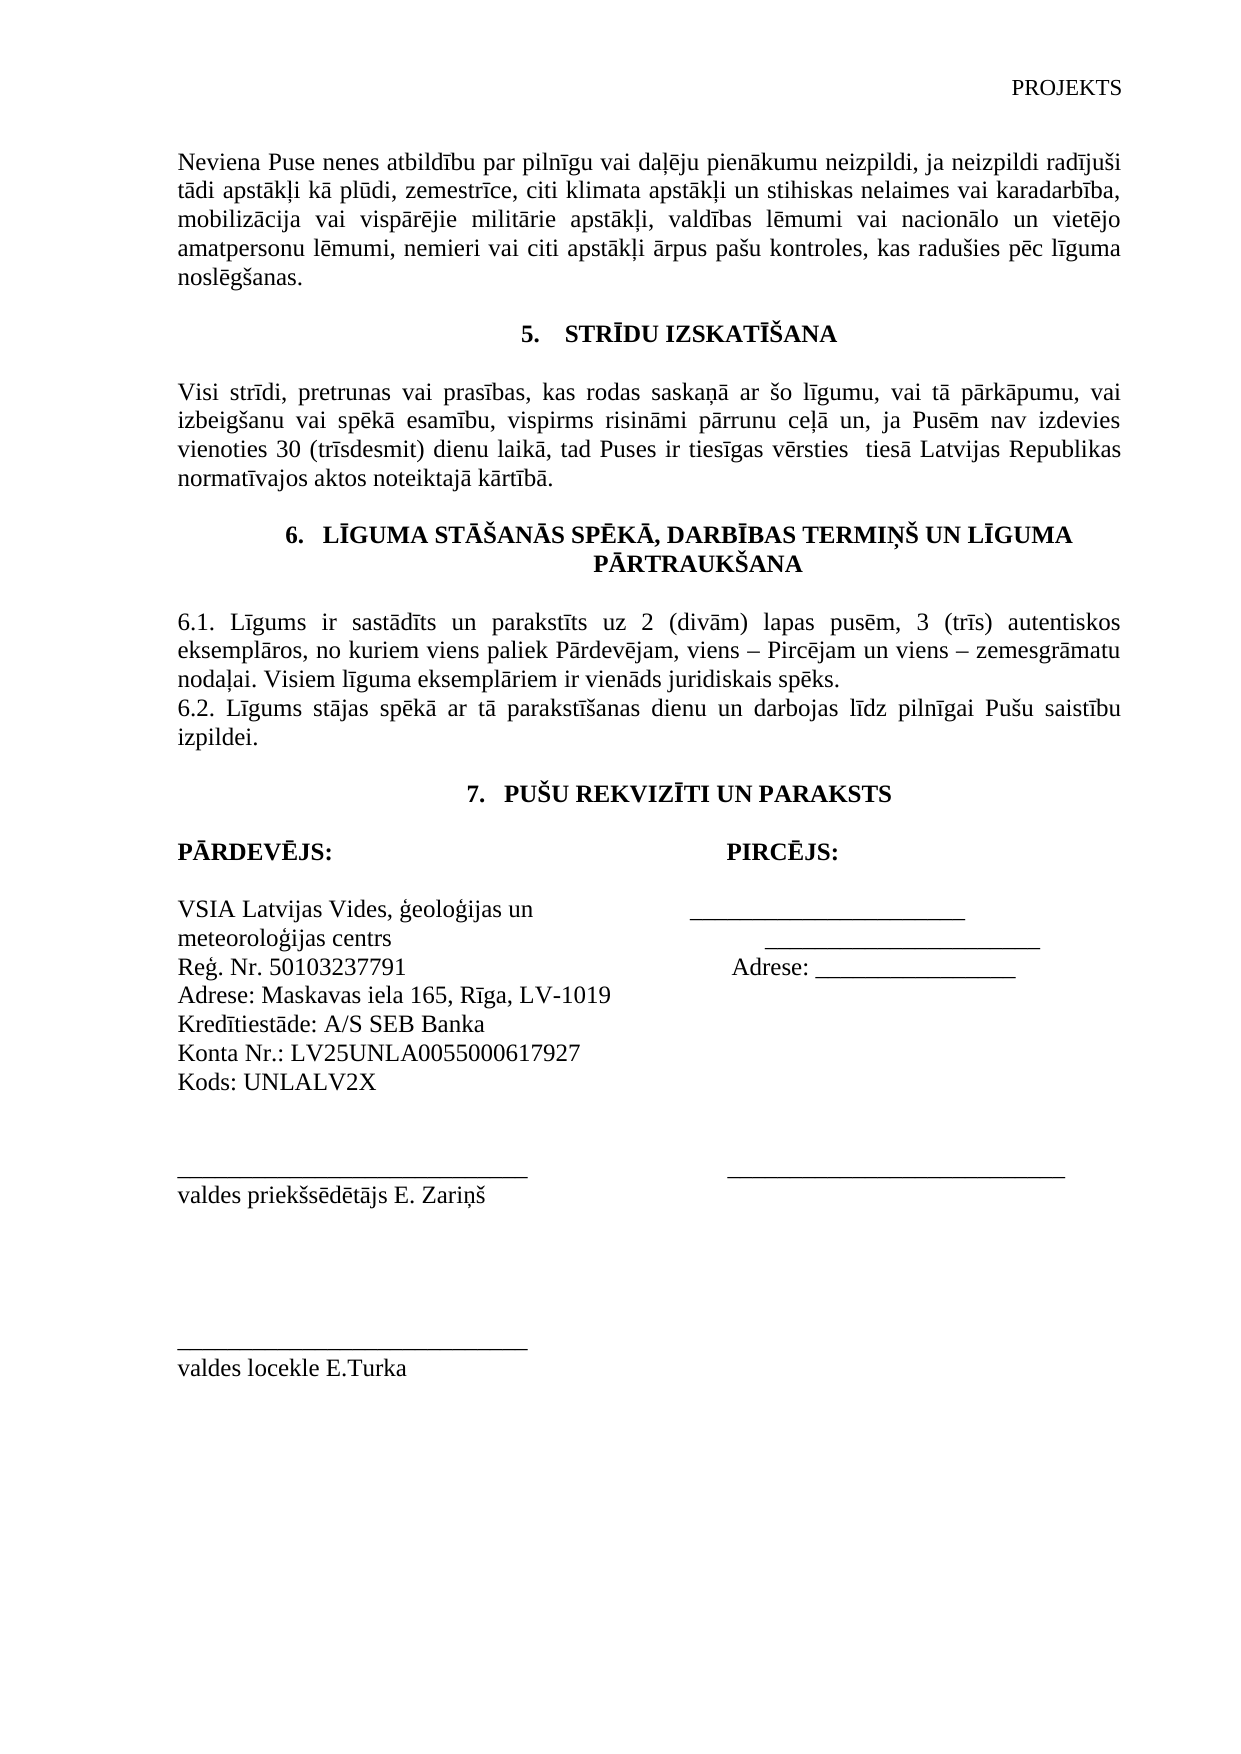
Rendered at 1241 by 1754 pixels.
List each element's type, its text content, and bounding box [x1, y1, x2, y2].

text Konta Nr.: LV25UNLA0055000617927 [177, 1038, 1122, 1067]
text Kredītiestāde: A/S SEB Banka [177, 1009, 1122, 1038]
text meteoroloģijas centrs ______________________ [177, 923, 1122, 952]
text Kods: UNLALV2X [177, 1067, 1122, 1096]
list LĪGUMA STĀŠANĀS SPĒKĀ, DARBĪBAS TERMIŅŠ UN LĪGUMA PĀRTRAUKŠANA [236, 521, 1122, 578]
text Adrese: Maskavas iela 165, Rīga, LV-1019 [177, 981, 1122, 1009]
text PĀRDEVĒJS: PIRCĒJS: [177, 837, 1122, 866]
text valdes locekle E.Turka [177, 1353, 1122, 1382]
list PUŠU REKVIZĪTI UN PARAKSTS [236, 779, 1122, 808]
text 6.2. Līgums stājas spēkā ar tā parakstīšanas dienu un darbojas līdz pilnīgai Pušu saistību izpildei. [177, 693, 1122, 751]
list STRĪDU IZSKATĪŠANA [236, 319, 1122, 348]
text Reģ. Nr. 50103237791 Adrese: ________________ [177, 952, 1122, 981]
text Visi strīdi, pretrunas vai prasības, kas rodas saskaņā ar šo līgumu, vai tā pārkāpumu, vai izbeigšanu vai spēkā esamību, vispirms risināmi pārrunu ceļā un, ja Pusēm nav izdevies vienoties 30 (trīsdesmit) dienu laikā, tad Puses ir tiesīgas vērsties tiesā Latvijas Republikas normatīvajos aktos noteiktajā kārtībā. [177, 377, 1122, 492]
text ____________________________ ___________________________ [177, 1152, 1122, 1180]
text Neviena Puse nenes atbildību par pilnīgu vai daļēju pienākumu neizpildi, ja neizpildi radījuši tādi apstākļi kā plūdi, zemestrīce, citi klimata apstākļi un stihiskas nelaimes vai karadarbība, mobilizācija vai vispārējie militārie apstākļi, valdības lēmumi vai nacionālo un vietējo amatpersonu lēmumi, nemieri vai citi apstākļi ārpus pašu kontroles, kas radušies pēc līguma noslēgšanas. [177, 147, 1122, 291]
text 6.1. ir sastādīts un parakstīts uz 2 (divām) lapas pusēm, 3 (trīs) autentiskos eksemplāros, no kuriem viens paliek Pārdevējam, viens – Pircējam un viens – zemesgrāmatu nodaļai. Visiem līguma eksemplāriem ir vienāds juridiskais spēks. [177, 607, 1122, 693]
text VSIA Latvijas Vides, ģeoloģijas un ______________________ [177, 894, 1122, 923]
text ____________________________ [177, 1324, 1122, 1353]
text valdes priekšsēdētājs E. Zariņš [177, 1180, 1122, 1209]
